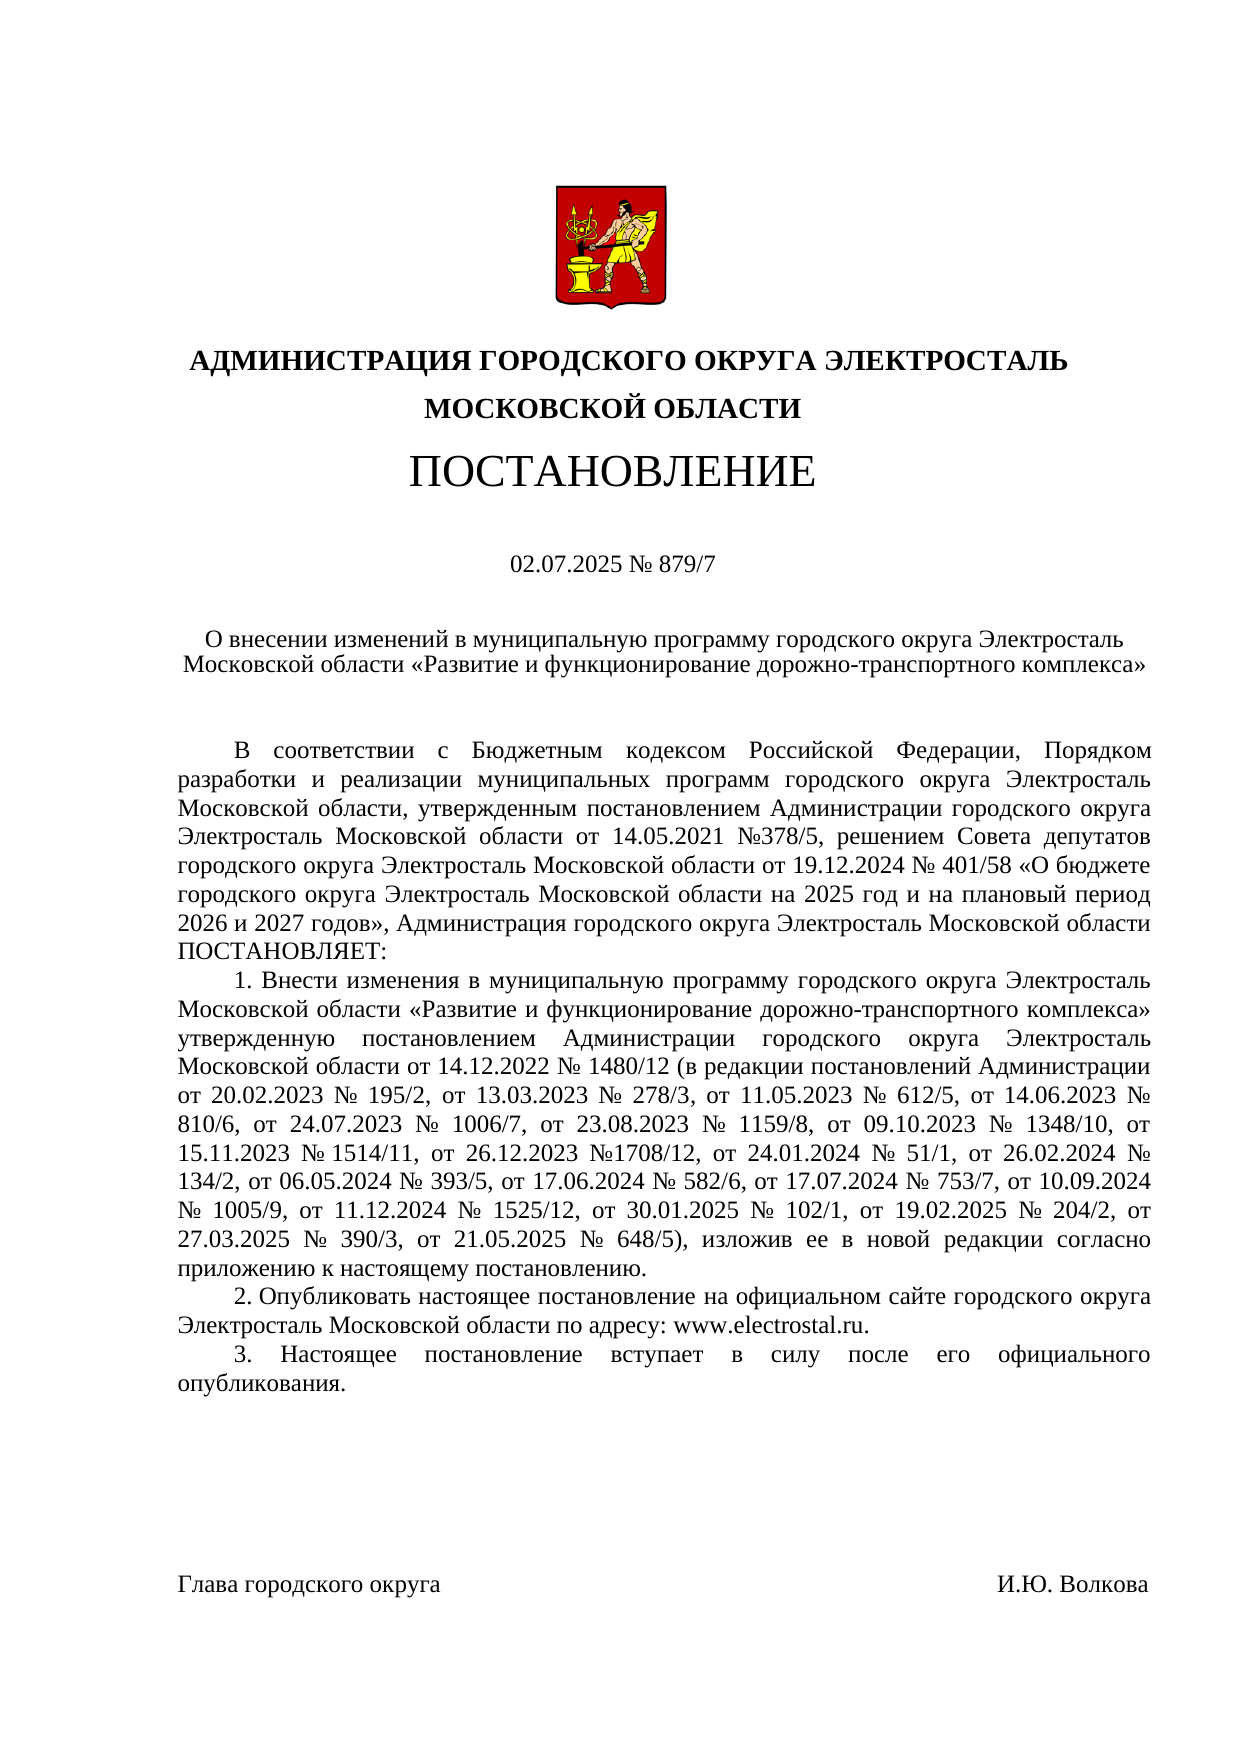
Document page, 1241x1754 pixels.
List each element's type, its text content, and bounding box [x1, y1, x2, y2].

text О внесении изменений в муниципальную программу городского округа Электросталь Московской области «Развитие и функционирование дорожно-транспортного комплекса» [177, 628, 1152, 678]
text ПОСТАНОВЛЕНИЕ [15, 443, 1211, 496]
picture [545, 177, 680, 314]
text 1. Внести изменения в муниципальную программу городского округа Электросталь Московской области «Развитие и функционирование дорожно-транспортного комплекса» утвержденную постановлением Администрации городского округа Электросталь Московской области от 14.12.2022 № 1480/12 (в редакции постановлений Администрации от 20.02.2023 № 195/2, от 13.03.2023 № 278/3, от 11.05.2023 № 612/5, от 14.06.2023 № 810/6, от 24.07.2023 № 1006/7, от 23.08.2023 № 1159/8, от 09.10.2023 № 1348/10, от 15.11.2023 № 1514/11, от 26.12.2023 №1708/12, от 24.01.2024 № 51/1, от 26.02.2024 № 134/2, от 06.05.2024 № 393/5, от 17.06.2024 № 582/6, от 17.07.2024 № 753/7, от 10.09.2024 № 1005/9, от 11.12.2024 № 1525/12, от 30.01.2025 № 102/1, от 19.02.2025 № 204/2, от 27.03.2025 № 390/3, от 21.05.2025 № 648/5), изложив ее в новой редакции согласно приложению к настоящему постановлению. [177, 965, 1152, 1281]
text Глава городского округа И.Ю. Волкова [177, 1569, 1152, 1598]
text 2. Опубликовать настоящее постановление на официальном сайте городского округа Электросталь Московской области по адресу: www.electrostal.ru. [177, 1281, 1152, 1339]
text 02.07.2025 № 879/7 [15, 549, 1211, 578]
text 3. Настоящее постановление вступает в силу после его официального опубликования. [177, 1339, 1152, 1396]
text В соответствии с Бюджетным кодексом Российской Федерации, Порядком разработки и реализации муниципальных программ городского округа Электросталь Московской области, утвержденным постановлением Администрации городского округа Электросталь Московской области от 14.05.2021 №378/5, решением Совета депутатов городского округа Электросталь Московской области от 19.12.2024 № 401/58 «О бюджете городского округа Электросталь Московской области на 2025 год и на плановый период 2026 и 2027 годов», Администрация городского округа Электросталь Московской области ПОСТАНОВЛЯЕТ: [177, 735, 1152, 965]
text МОСКОВСКОЙ ОБЛАСТИ [15, 391, 1211, 424]
text АДМИНИСТРАЦИЯ ГОРОДСКОГО ОКРУГА ЭЛЕКТРОСТАЛЬ [15, 343, 1211, 376]
